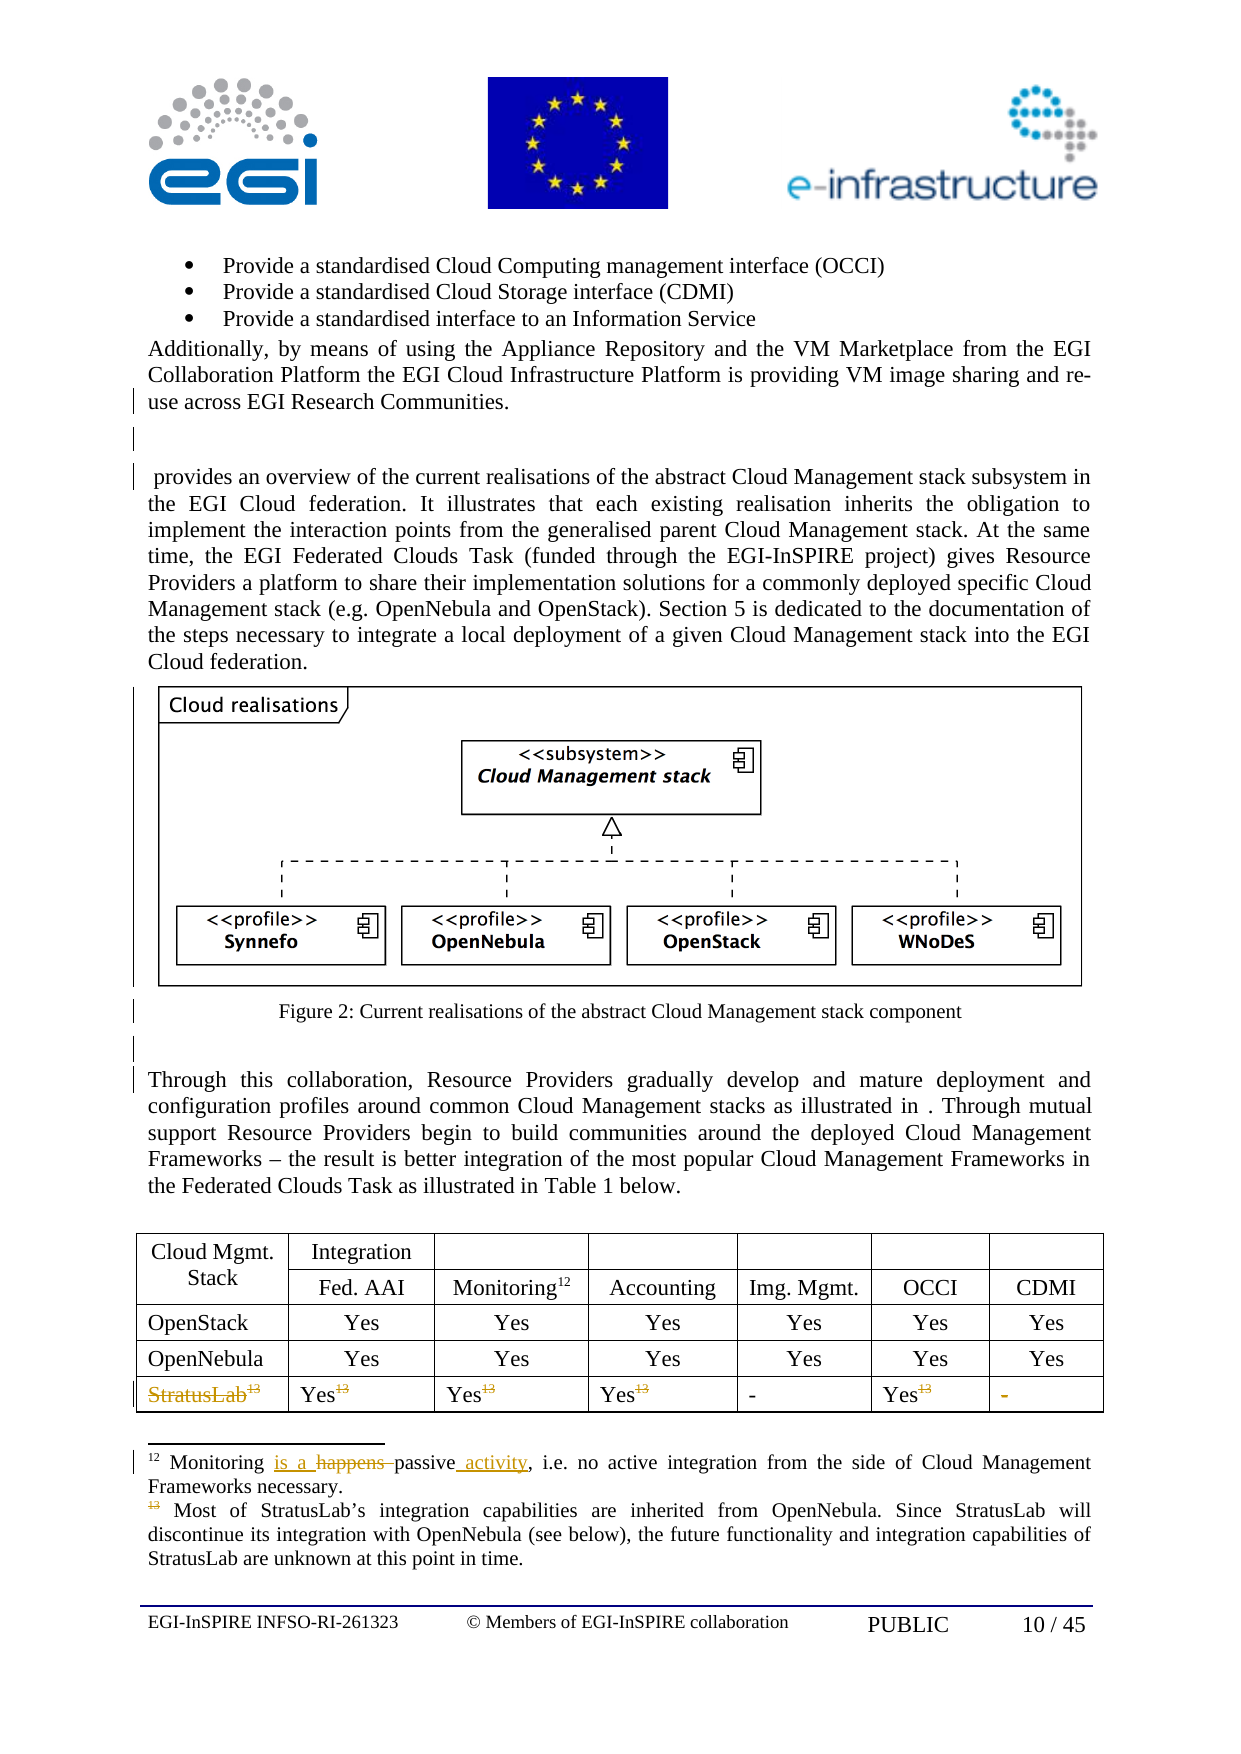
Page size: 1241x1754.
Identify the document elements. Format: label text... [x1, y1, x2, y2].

picture [158, 686, 1083, 987]
table_cell OCCI [872, 1270, 989, 1304]
text provides an overview of the current realisations of the abstract Cloud Management stack subsystem in the EGI Cloud federation. It illustrates that each existing realisation inherits the obligation to implement the interaction points from the generalised parent Cloud Management stack. At the same time, the EGI Federated Clouds Task (funded through the EGI-InSPIRE project) gives Resource Providers a platform to share their implementation solutions for a commonly deployed specific Cloud Management stack (e.g. OpenNebula and OpenStack). Section 5 is dedicated to the documentation of the steps necessary to integrate a local deployment of a given Cloud Management stack into the EGI Cloud federation. [148, 463, 1092, 674]
table_cell [872, 1377, 989, 1411]
table_cell [990, 1377, 1103, 1411]
table_cell Monitoring [435, 1270, 588, 1304]
table_header [990, 1234, 1103, 1268]
table_cell Yes [289, 1341, 434, 1376]
list Provide a standardised interface to an Information Service [185, 305, 1092, 331]
picture [780, 77, 1106, 209]
table_cell CDMI [990, 1270, 1103, 1304]
table_cell Yes [589, 1341, 737, 1376]
table_cell Yes [872, 1305, 989, 1340]
table_cell Yes [435, 1341, 588, 1376]
table_cell Yes [990, 1305, 1103, 1340]
list Provide a standardised Cloud Storage interface (CDMI) [185, 278, 1092, 305]
table_header Integration [289, 1234, 434, 1268]
table_cell Accounting [589, 1270, 737, 1304]
table_header [589, 1234, 737, 1268]
table_cell OpenStack [137, 1305, 288, 1340]
table_cell Yes [738, 1341, 871, 1376]
text Figure 2: Current realisations of the abstract Cloud Management stack component [148, 999, 1092, 1023]
table_header [872, 1234, 989, 1268]
text Additionally, by means of using the Appliance Repository and the VM Marketplace from the EGI Collaboration Platform the EGI Cloud Infrastructure Platform is providing VM image sharing and re-use across EGI Research Communities. [148, 335, 1092, 414]
table_cell Yes [872, 1341, 989, 1376]
table_cell Yes [435, 1305, 588, 1340]
picture [487, 77, 669, 209]
table_cell Yes [990, 1341, 1103, 1376]
table_header Cloud Mgmt. Stack [137, 1234, 288, 1304]
table_header [435, 1234, 588, 1268]
table_header [738, 1234, 871, 1268]
text Through this collaboration, Resource Providers gradually develop and mature deployment and configuration profiles around common Cloud Management stacks as illustrated in . Through mutual support Resource Providers begin to build communities around the deployed Cloud Management Frameworks – the result is better integration of the most popular Cloud Management Frameworks in the Federated Clouds Task as illustrated in below. [148, 1066, 1092, 1198]
table_cell [738, 1377, 871, 1411]
table_cell Img. Mgmt. [738, 1270, 871, 1304]
table_cell Yes [289, 1305, 434, 1340]
picture [147, 77, 319, 207]
table_cell [435, 1377, 588, 1411]
table_cell [137, 1377, 288, 1411]
list Provide a standardised Cloud Computing management interface (OCCI) [185, 252, 1092, 278]
table_cell Yes [589, 1305, 737, 1340]
table_cell [589, 1377, 737, 1411]
table_cell OpenNebula [137, 1341, 288, 1376]
table_cell Fed. AAI [289, 1270, 434, 1304]
table_cell [289, 1377, 434, 1411]
table_cell Yes [738, 1305, 871, 1340]
